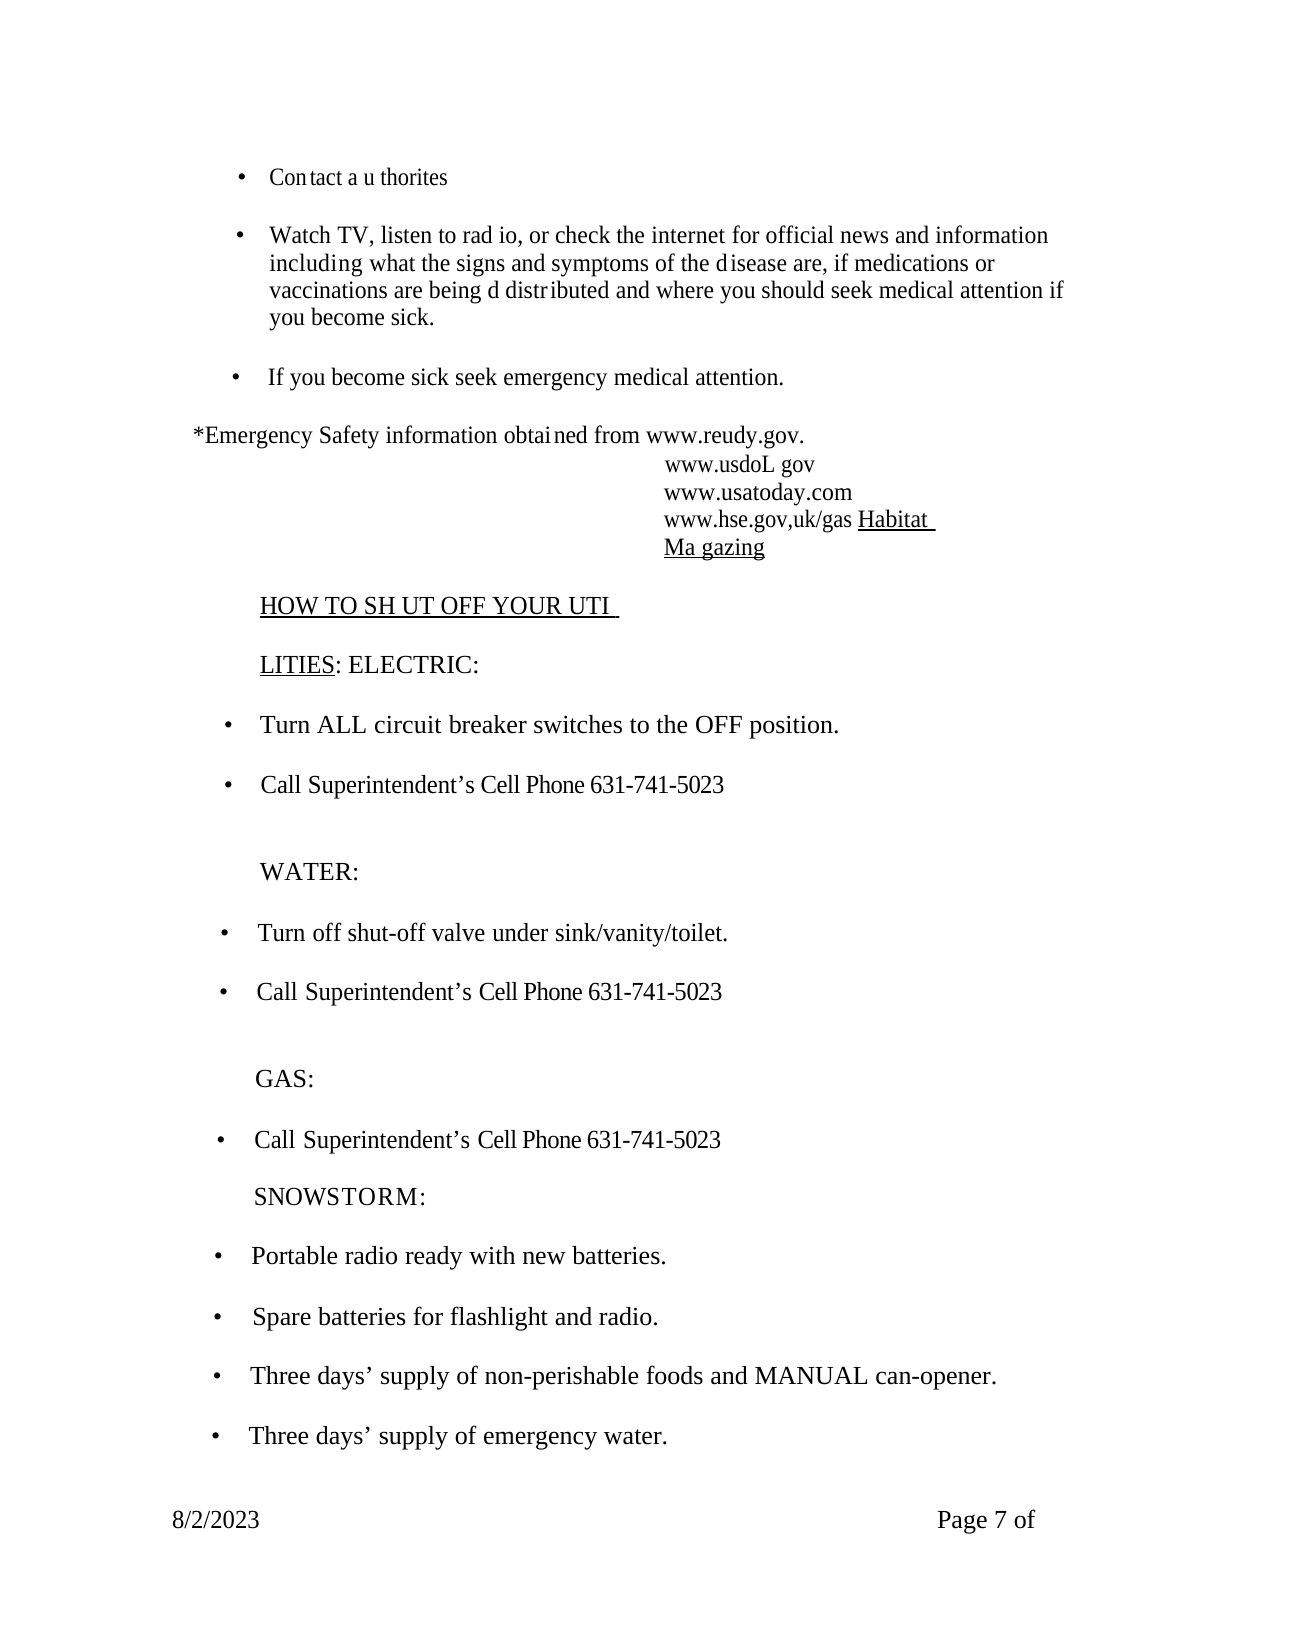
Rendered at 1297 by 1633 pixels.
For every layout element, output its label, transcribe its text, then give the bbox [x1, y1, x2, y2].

list Call Superintendent’s Cell Phone 631-741-5023 [216, 1124, 1113, 1154]
list Three days’ supply of non-perishable foods and MANUAL can-opener. [212, 1360, 1113, 1390]
text www.usdoL gov www.usatoday.com www.hse.gov,uk/gas Habitat Ma gazing [664, 450, 941, 561]
list Contact a u thorites [237, 161, 1113, 191]
list Call Superintendent’s Cell Phone 631-741-5023 [219, 976, 1113, 1006]
list Turn ALL circuit breaker switches to the OFF position. [223, 709, 1113, 739]
text WATER: [259, 856, 694, 886]
list Watch TV, listen to rad io, or check the internet for official news and information including what the signs and symptoms of the disease are, if medications or vaccinations are being d distributed and where you should seek medical attention if you become sick. [235, 221, 1082, 331]
list Call Superintendent’s Cell Phone 631-741-5023 [223, 769, 1113, 799]
text GAS: [255, 1063, 693, 1093]
list Turn off shut-off valve under sink/vanity/toilet. [220, 917, 1113, 947]
list If you become sick seek emergency medical attention. [231, 361, 1113, 391]
list Three days’ supply of emergency water. [211, 1420, 1113, 1450]
list Spare batteries for flashlight and radio. [213, 1301, 1113, 1331]
list Portable radio ready with new batteries. [214, 1240, 1113, 1270]
text HOW TO SH UT OFF YOUR UTI LITIES: ELECTRIC: [259, 590, 693, 679]
text SNOWSTORM: [253, 1181, 1113, 1211]
text *Emergency Safety information obtained from www.reudy.gov. [193, 420, 1113, 450]
